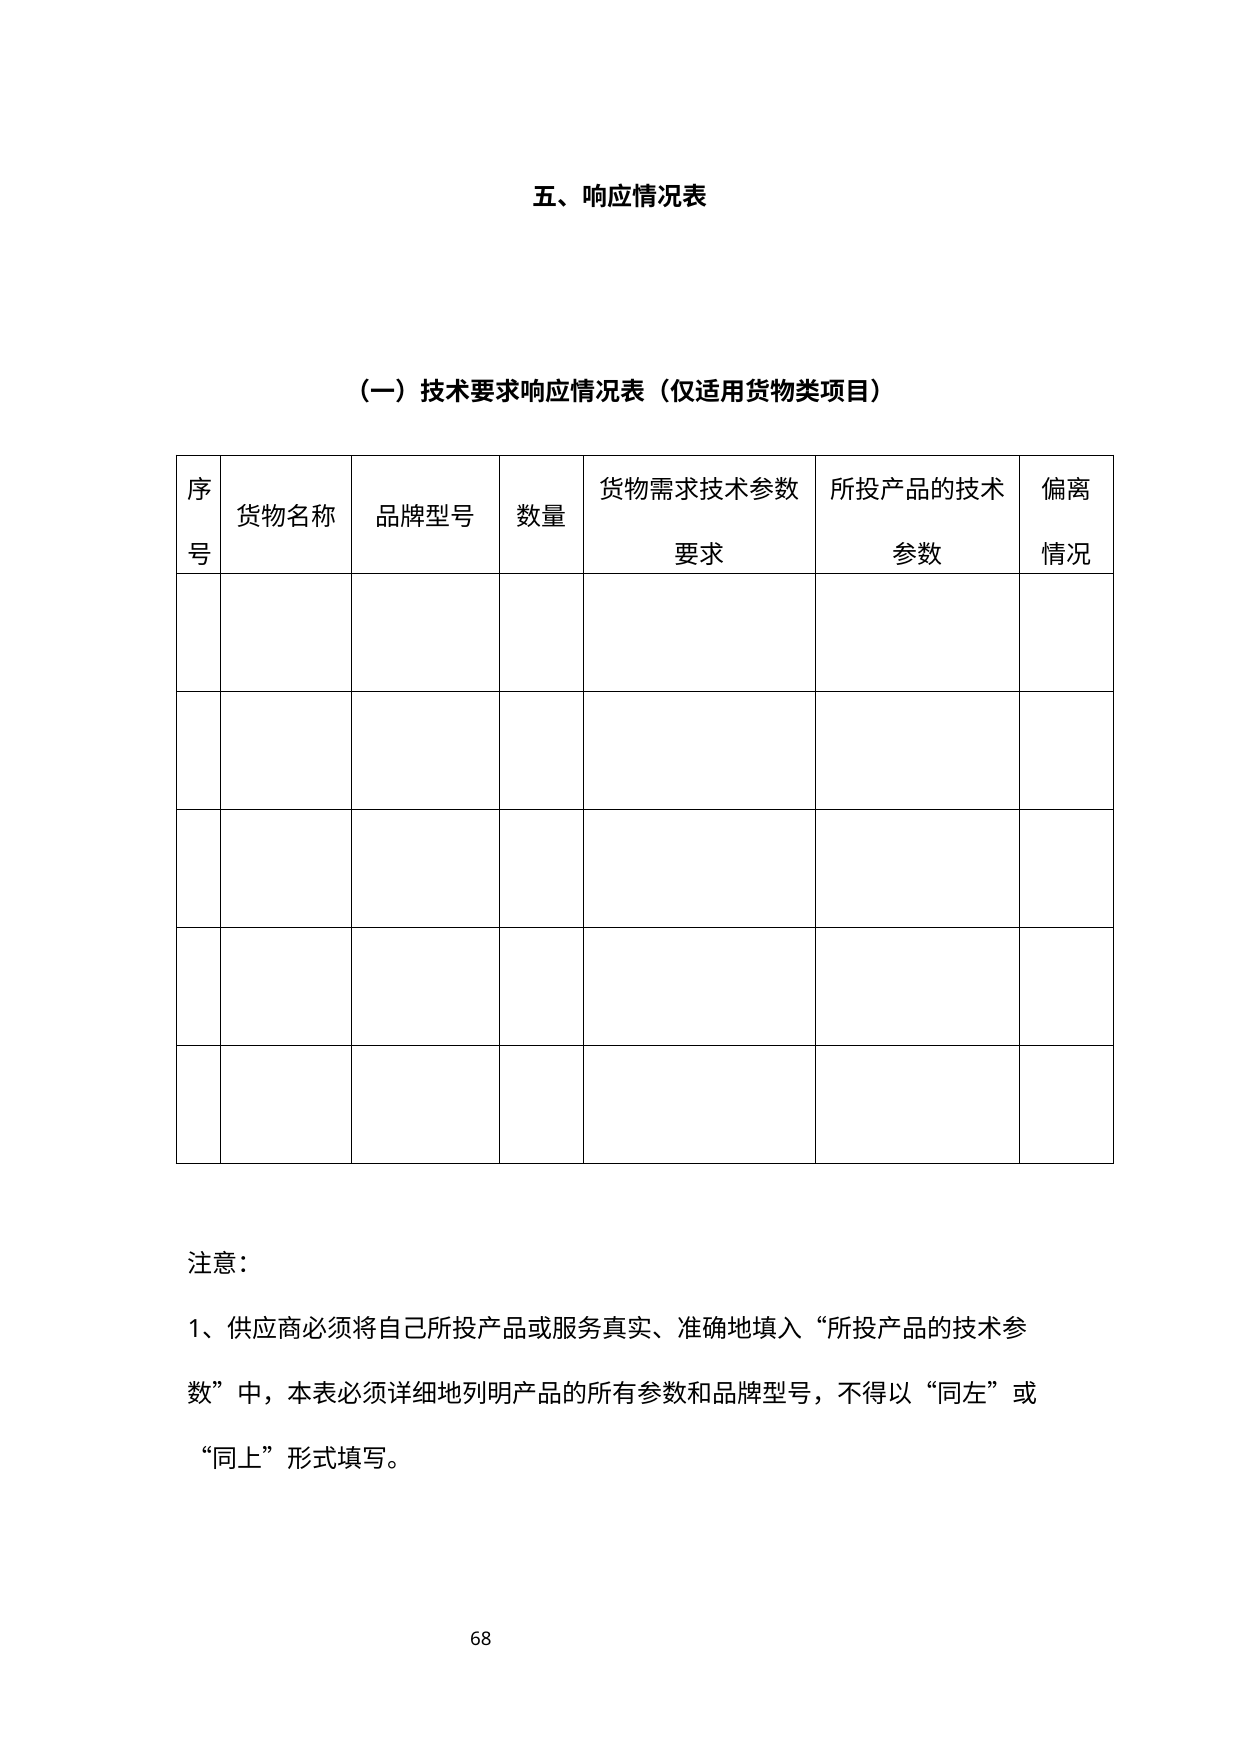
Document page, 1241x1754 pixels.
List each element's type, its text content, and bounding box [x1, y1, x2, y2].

table_header 货物需求技术参数要求 [584, 456, 815, 573]
text 注意： [187, 1229, 1053, 1294]
table_cell [1020, 810, 1113, 927]
table_header 货物名称 [221, 456, 351, 573]
table_header 品牌型号 [352, 456, 499, 573]
table_cell [500, 810, 583, 927]
table_cell [584, 574, 815, 691]
table_cell [221, 810, 351, 927]
table_cell [221, 692, 351, 809]
table_header 所投产品的技术参数 [816, 456, 1019, 573]
table_cell [1020, 692, 1113, 809]
text 五、响应情况表 [187, 162, 1053, 227]
table_cell [584, 1046, 815, 1163]
table_cell [352, 692, 499, 809]
table_cell [500, 1046, 583, 1163]
table_cell [816, 692, 1019, 809]
table_cell [816, 574, 1019, 691]
table_header 偏离情况 [1020, 456, 1113, 573]
table_cell [500, 692, 583, 809]
table_cell [352, 1046, 499, 1163]
table_cell [177, 1046, 220, 1163]
table_cell [221, 574, 351, 691]
table_cell [221, 928, 351, 1045]
text 1、供应商必须将自己所投产品或服务真实、准确地填入“所投产品的技术参数”中，本表必须详细地列明产品的所有参数和品牌型号，不得以“同左”或“同上”形式填写。 [187, 1294, 1053, 1489]
table_cell [584, 692, 815, 809]
table_cell [816, 928, 1019, 1045]
table_cell [352, 810, 499, 927]
table_cell [500, 574, 583, 691]
table_header 序号 [177, 456, 220, 573]
table_cell [1020, 574, 1113, 691]
table_cell [584, 928, 815, 1045]
table_cell [1020, 928, 1113, 1045]
table_cell [177, 692, 220, 809]
table_cell [352, 928, 499, 1045]
table_cell [221, 1046, 351, 1163]
table_cell [584, 810, 815, 927]
table_cell [177, 574, 220, 691]
table_header 数量 [500, 456, 583, 573]
table_cell [177, 928, 220, 1045]
table_cell [816, 1046, 1019, 1163]
table_cell [816, 810, 1019, 927]
table_cell [177, 810, 220, 927]
table_cell [1020, 1046, 1113, 1163]
list 技术要求响应情况表（仅适用货物类项目） [187, 357, 1053, 422]
table_cell [500, 928, 583, 1045]
table_cell [352, 574, 499, 691]
